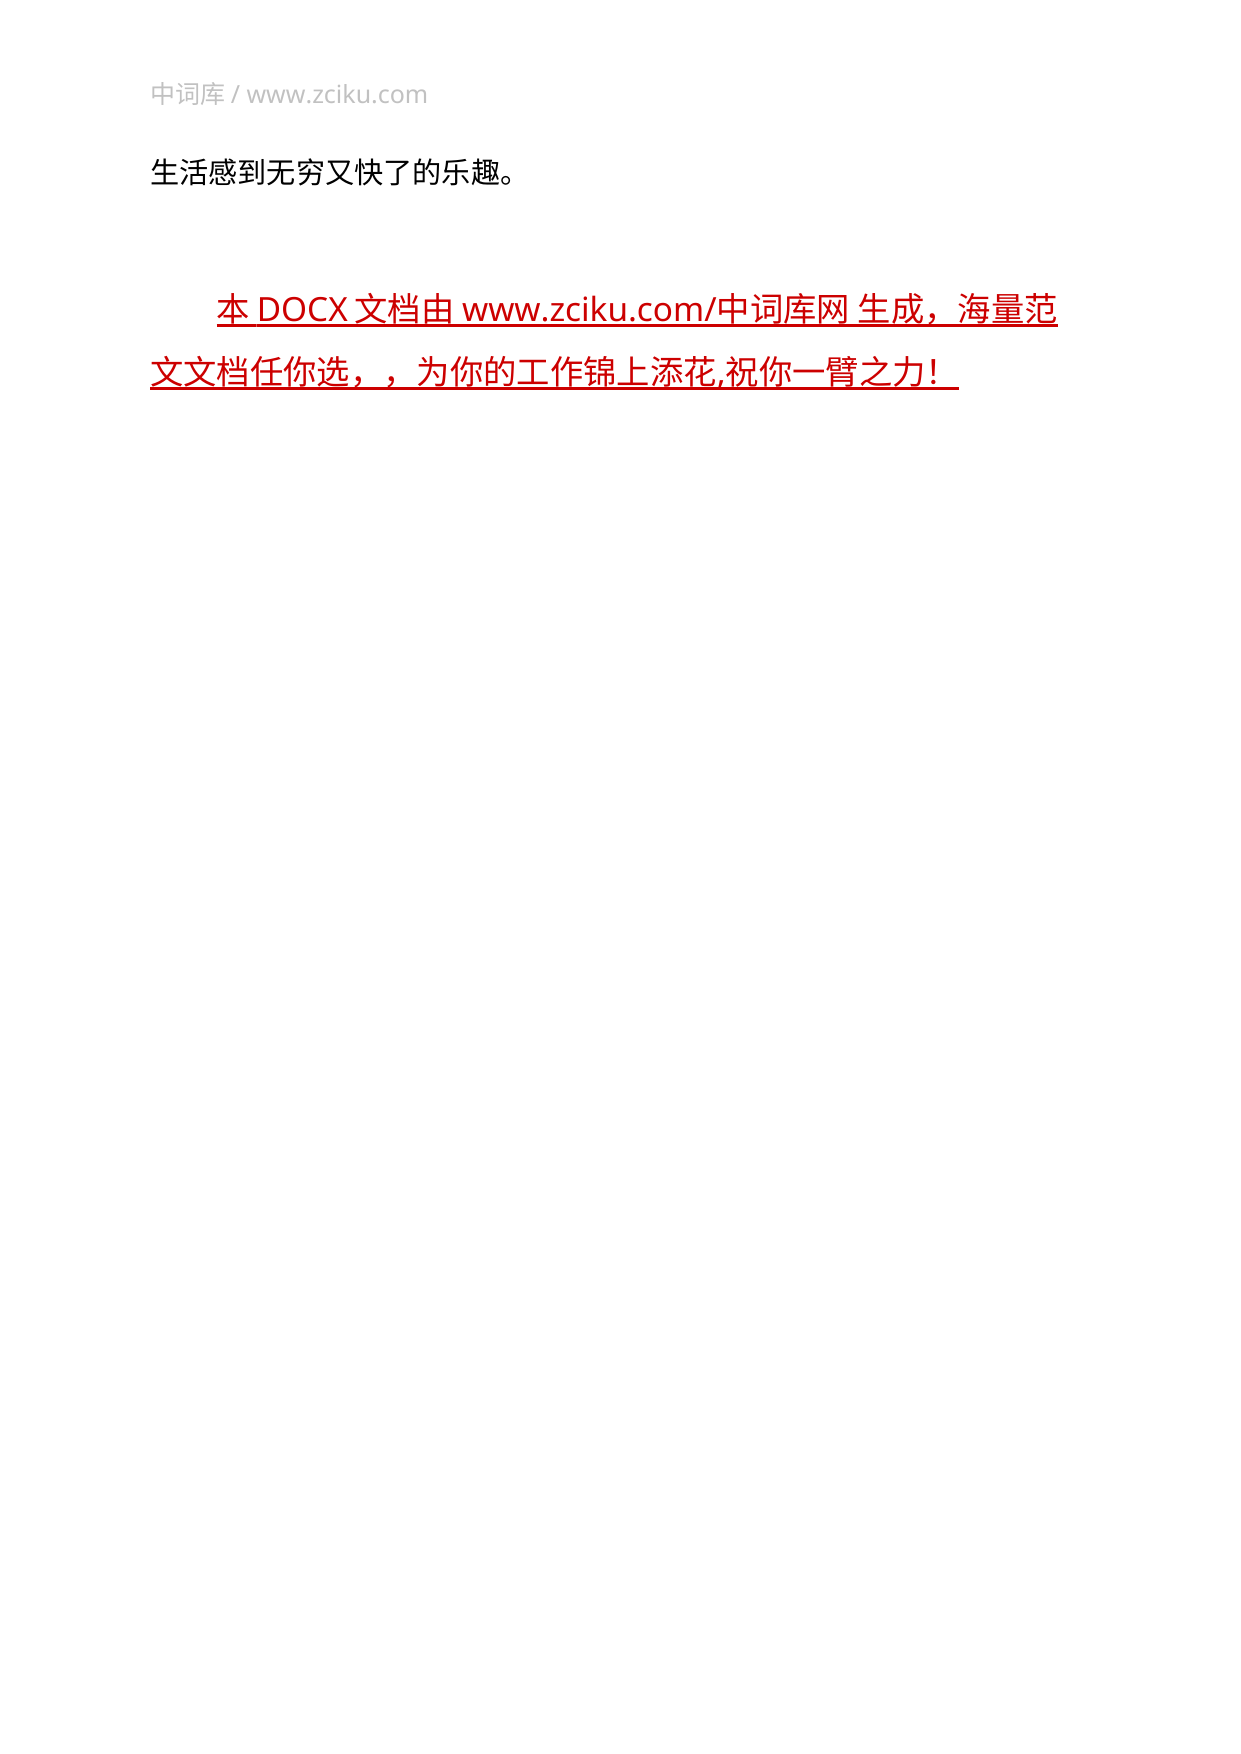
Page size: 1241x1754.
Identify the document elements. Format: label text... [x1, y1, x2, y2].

text 本DOCX文档由 www.zciku.com/中词库网 生成，海量范文文档任你选，，为你的工作锦上添花,祝你一臂之力！ [150, 283, 1090, 394]
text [150, 150, 1090, 192]
